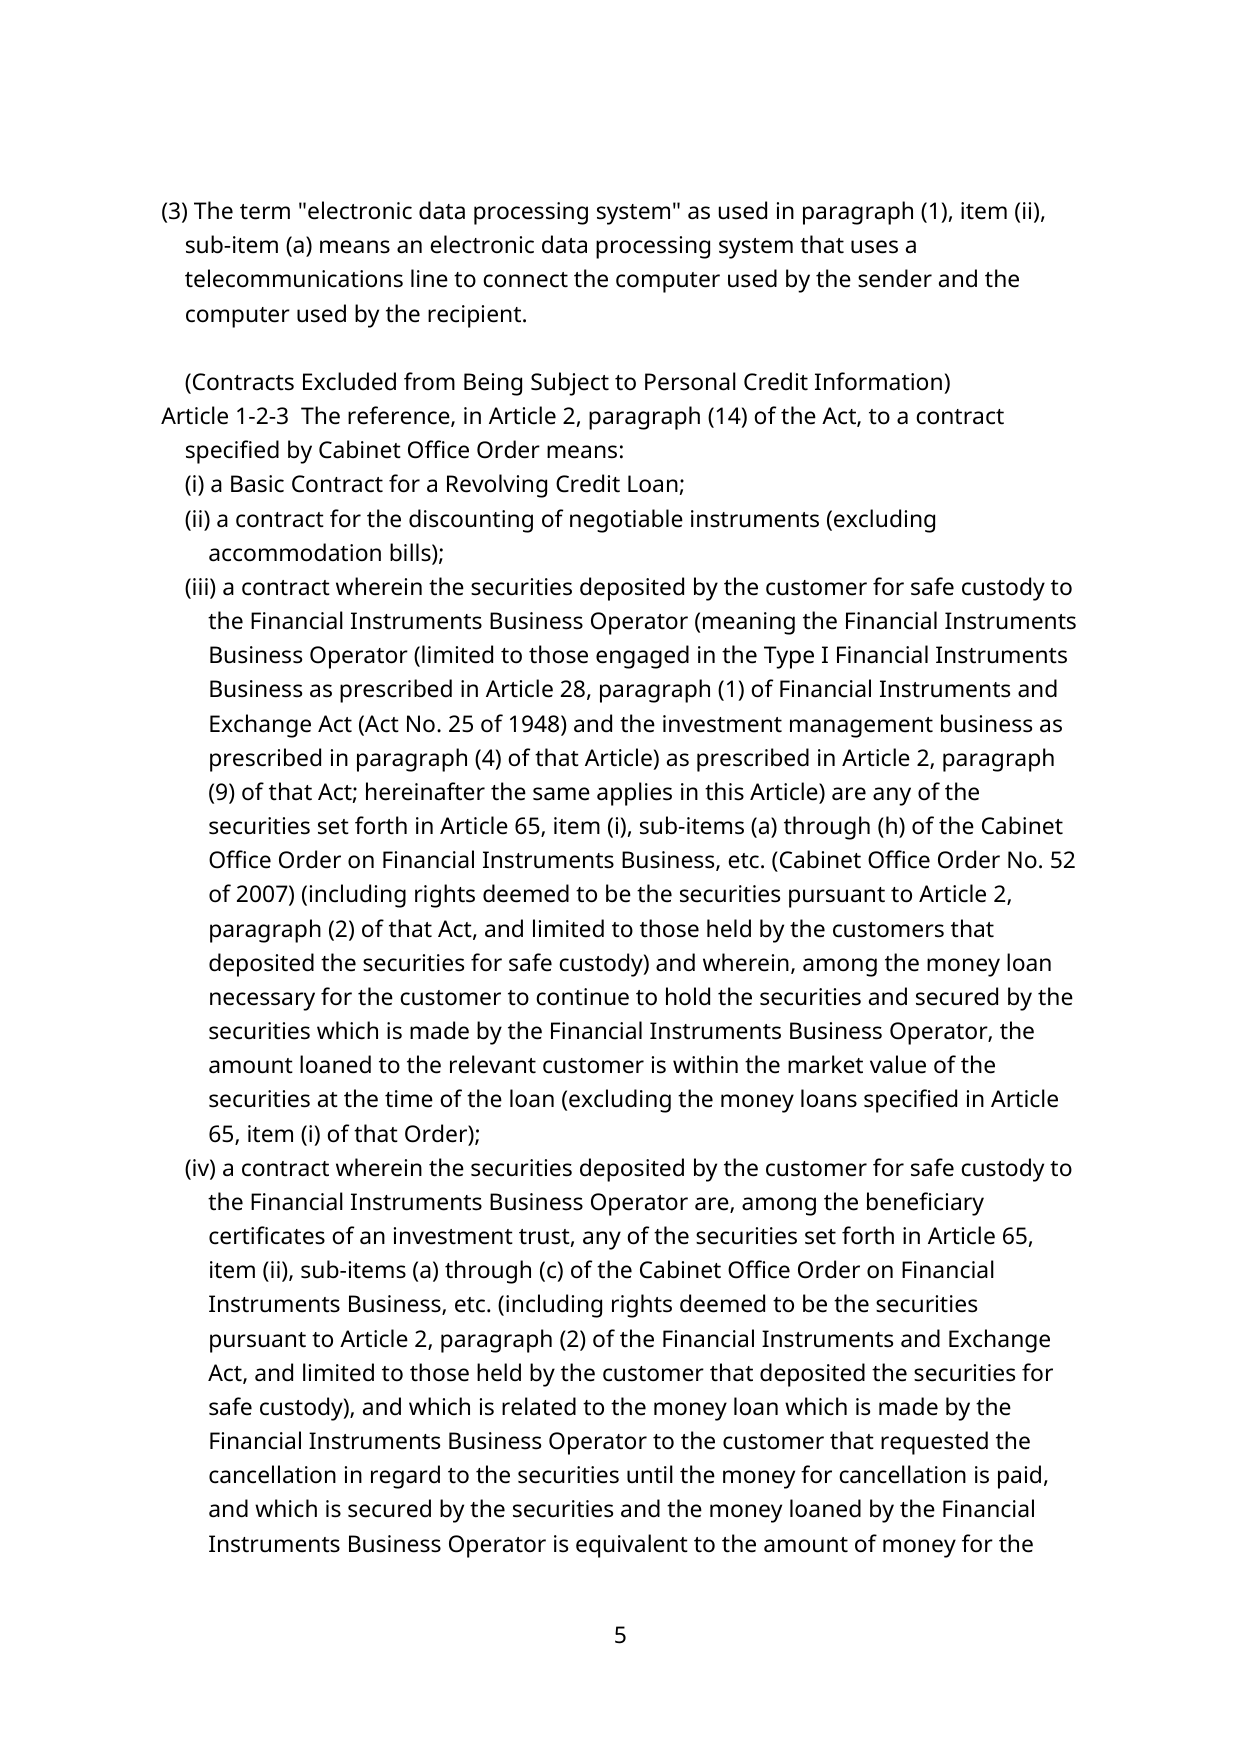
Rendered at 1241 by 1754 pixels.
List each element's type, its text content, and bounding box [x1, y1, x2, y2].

text (i) a Basic Contract for a Revolving Credit Loan; [184, 467, 1079, 501]
text (Contracts Excluded from Being Subject to Personal Credit Information) [184, 364, 1079, 399]
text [184, 1150, 1079, 1560]
text Article 1-2-3 The reference, in Article 2, paragraph (14) of the Act, to a contract specified by Cabinet Office Order means: [161, 399, 1079, 467]
text (3) The term "electronic data processing system" as used in paragraph (1), item (ii), sub-item (a) means an electronic data processing system that uses a telecommunications line to connect the computer used by the sender and the computer used by the recipient. [161, 194, 1079, 330]
text (iii) a contract wherein the securities deposited by the customer for safe custody to the Financial Instruments Business Operator (meaning the Financial Instruments Business Operator (limited to those engaged in the Type I Financial Instruments Business as prescribed in Article 28, paragraph (1) of Financial Instruments and Exchange Act (Act No. 25 of 1948) and the investment management business as prescribed in paragraph (4) of that Article) as prescribed in Article 2, paragraph (9) of that Act; hereinafter the same applies in this Article) are any of the securities set forth in Article 65, item (i), sub-items (a) through (h) of the Cabinet Office Order on Financial Instruments Business, etc. (Cabinet Office Order No. 52 of 2007) (including rights deemed to be the securities pursuant to Article 2, paragraph (2) of that Act, and limited to those held by the customers that deposited the securities for safe custody) and wherein, among the money loan necessary for the customer to continue to hold the securities and secured by the securities which is made by the Financial Instruments Business Operator, the amount loaned to the relevant customer is within the market value of the securities at the time of the loan (excluding the money loans specified in Article 65, item (i) of that Order); [184, 569, 1079, 1150]
text (ii) a contract for the discounting of negotiable instruments (excluding accommodation bills); [184, 501, 1079, 569]
